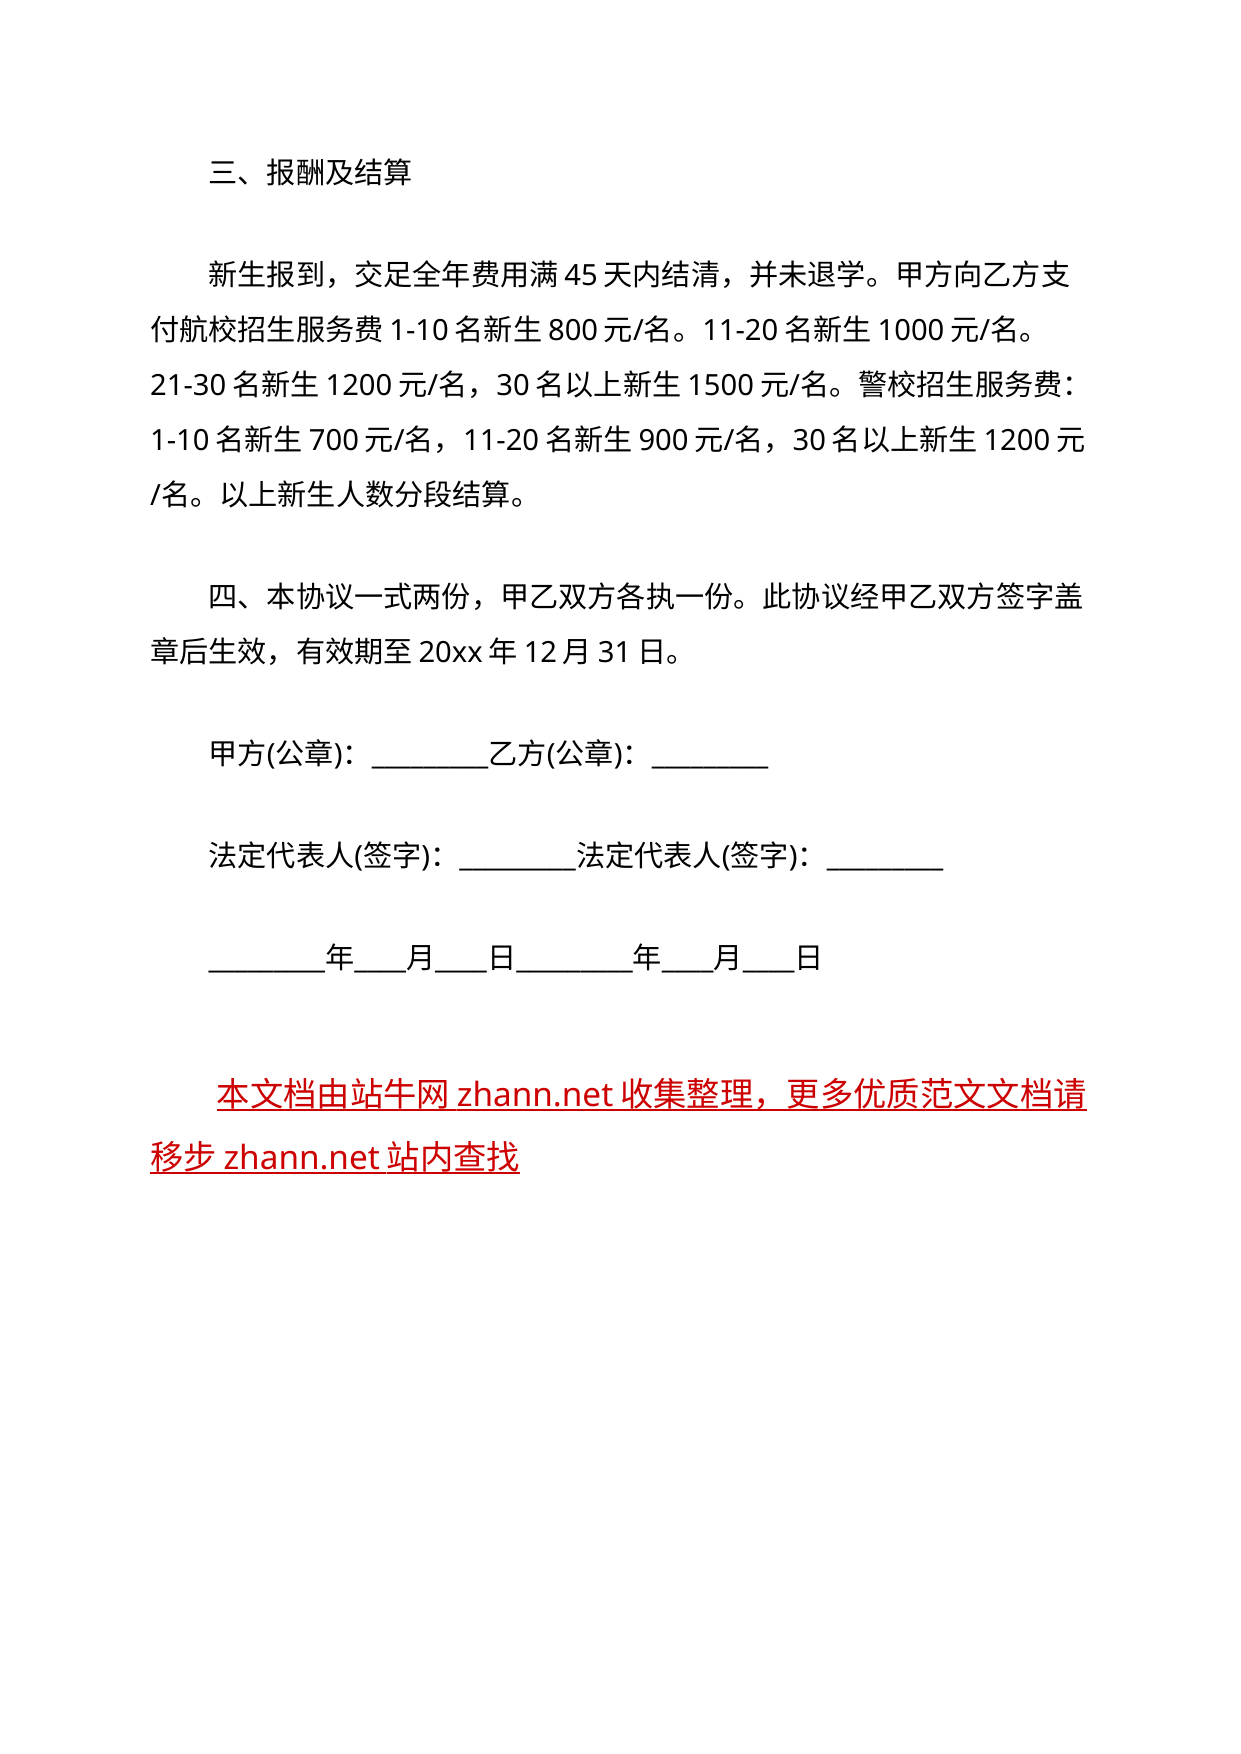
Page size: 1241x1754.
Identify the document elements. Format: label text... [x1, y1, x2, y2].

text 新生报到，交足全年费用满45天内结清，并未退学。甲方向乙方支付航校招生服务费1-10名新生800元/名。11-20名新生1000元/名。21-30名新生1200元/名，30名以上新生1500元/名。警校招生服务费：1-10名新生700元/名，11-20名新生900元/名，30名以上新生1200元/名。以上新生人数分段结算。 [150, 252, 1090, 514]
text 四、本协议一式两份，甲乙双方各执一份。此协议经甲乙双方签字盖章后生效，有效期至20xx年12月31日。 [150, 574, 1090, 671]
text 法定代表人(签字)：_________法定代表人(签字)：_________ [150, 833, 1090, 875]
text 三、报酬及结算 [150, 150, 1090, 192]
text 甲方(公章)：_________乙方(公章)：_________ [150, 731, 1090, 773]
text _________年____月____日_________年____月____日 [150, 934, 1090, 977]
text 本文档由站牛网zhann.net收集整理，更多优质范文文档请移步zhann.net站内查找 [150, 1068, 1090, 1179]
